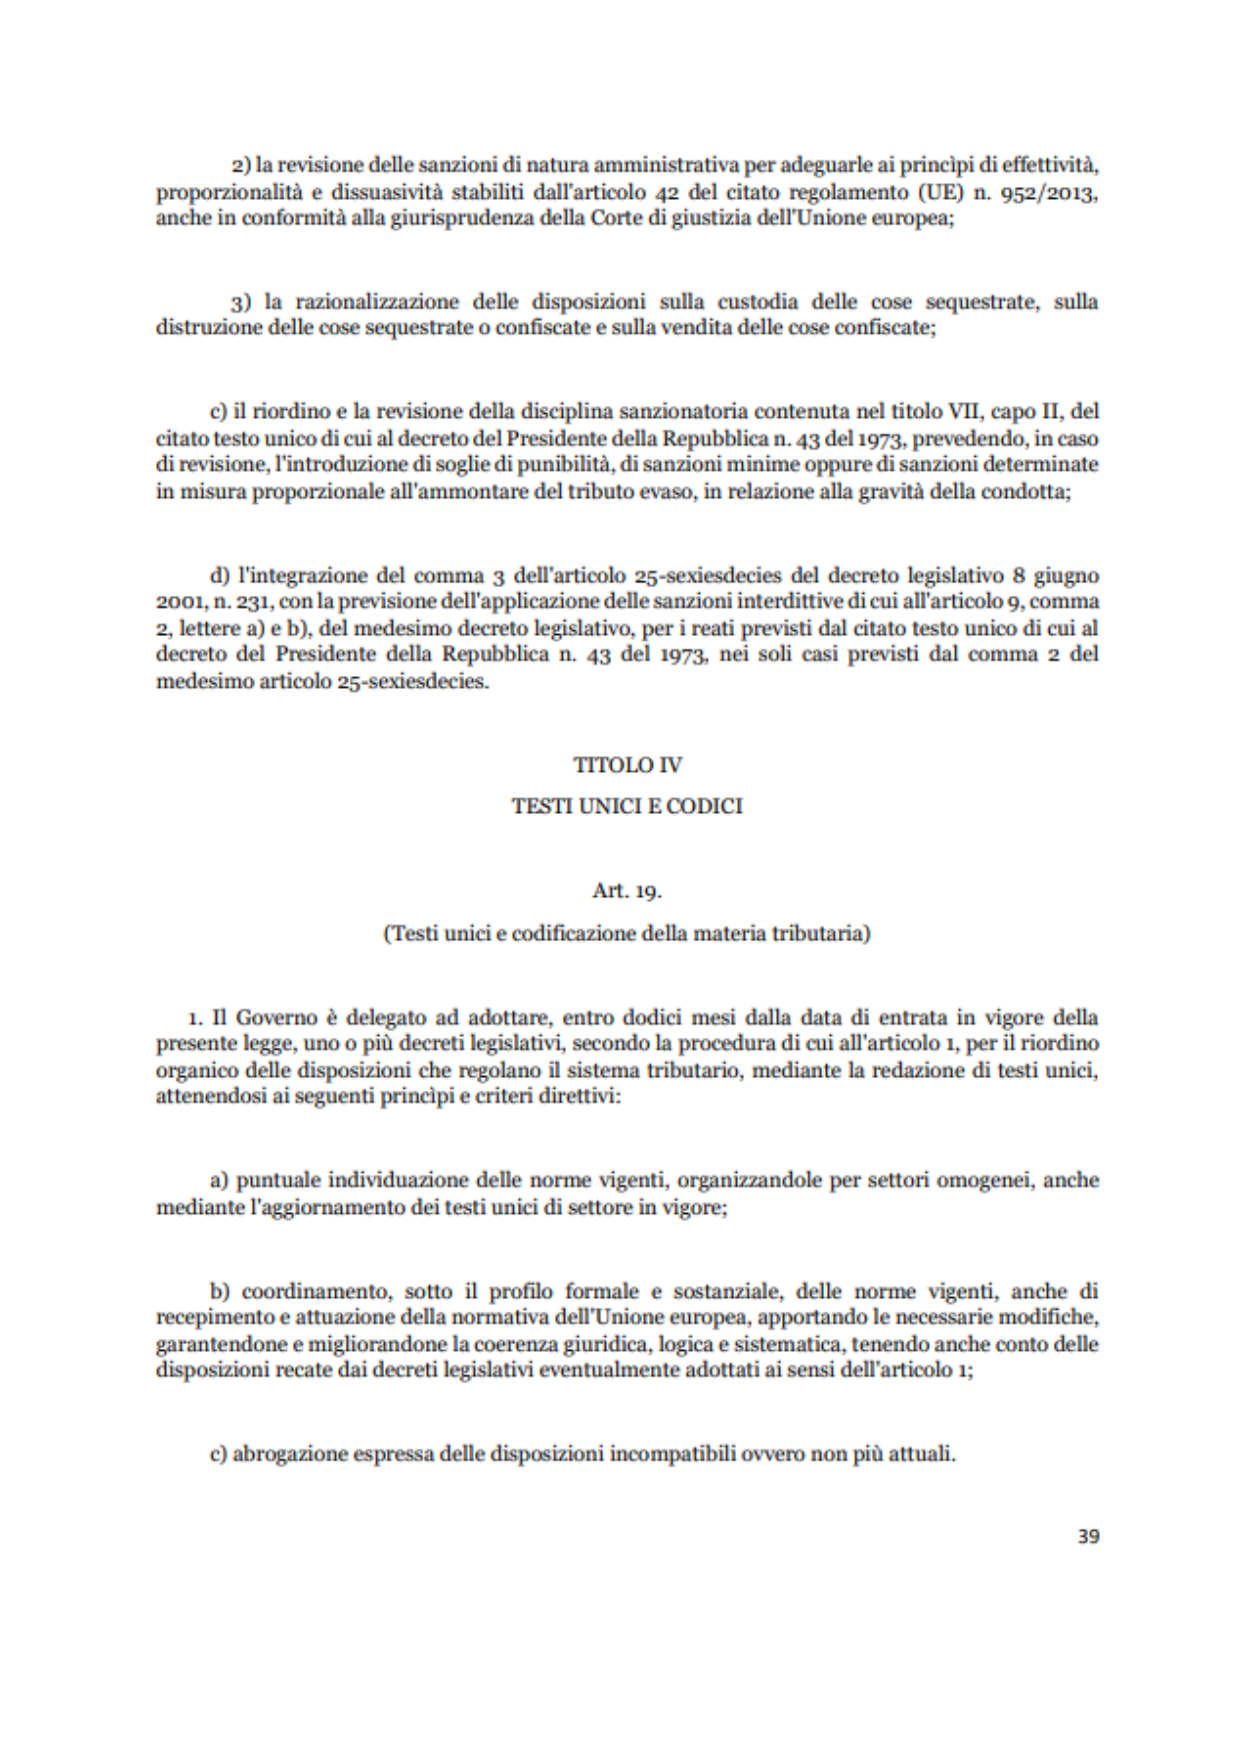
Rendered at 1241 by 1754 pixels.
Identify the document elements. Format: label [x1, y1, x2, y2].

picture [118, 147, 1135, 1567]
